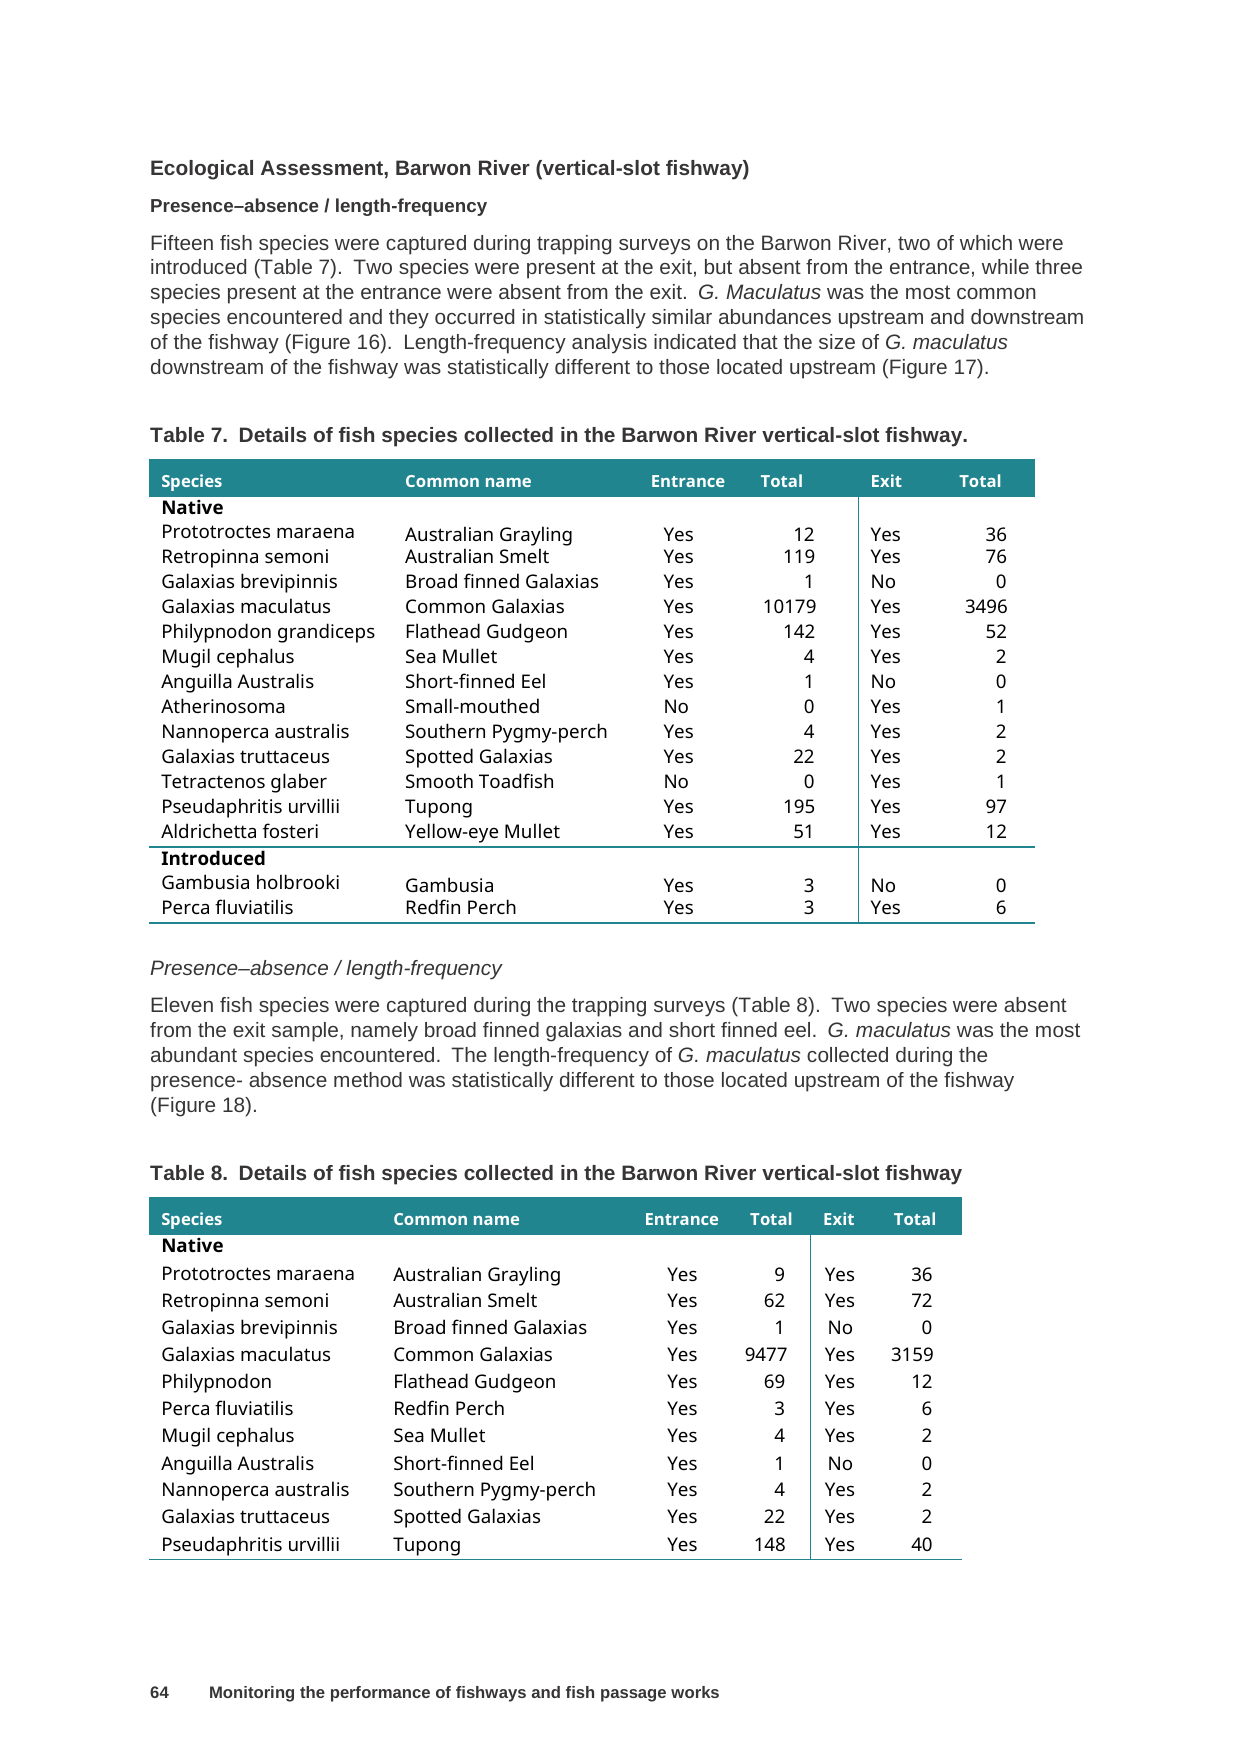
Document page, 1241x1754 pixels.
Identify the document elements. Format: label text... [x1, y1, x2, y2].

table_cell 97 [931, 796, 1035, 821]
table_cell Philypnodon grandiceps [149, 621, 391, 646]
table_cell Yes [613, 1235, 732, 1286]
table_cell Yes [859, 821, 931, 846]
table_cell Yes [613, 1341, 732, 1368]
table_cell No [859, 671, 931, 696]
table_cell Atherinosoma microstoma [149, 696, 391, 721]
table_cell Aldrichetta fosteri [149, 821, 391, 846]
table_cell 2 [873, 1422, 962, 1449]
table_cell Yes [638, 596, 743, 621]
table_cell Native [149, 1235, 375, 1259]
table_cell Pseudaphritis urvillii [149, 1530, 375, 1559]
table_cell Broad finned Galaxias [391, 571, 638, 596]
table_cell No [811, 1449, 873, 1476]
table_cell 142 [743, 621, 858, 646]
table_cell Tetractenos glaber [149, 771, 391, 796]
table_cell Yes [859, 696, 931, 721]
table_cell Perca fluviatilis [149, 897, 391, 922]
text Fifteen fish species were captured during trapping surveys on the Barwon River, two of which were introduced (Table 7). Two species were present at the exit, but absent from the entrance, while three species present at the entrance were absent from the exit. G. Maculatus was the most common species encountered and they occurred in statistically similar abundances upstream and downstream of the fishway (Figure 16). Length-frequency analysis indicated that the size of G. maculatus downstream of the fishway was statistically different to those located upstream (Figure 17). [150, 230, 1087, 379]
text 64 Monitoring the performance of fishways and fish passage works [150, 1683, 1096, 1702]
table_cell Spotted Galaxias [375, 1503, 613, 1530]
table_cell Nannoperca australis [149, 1476, 375, 1503]
table_cell Yes [613, 1503, 732, 1530]
text Eleven fish species were captured during the trapping surveys (Table 8). Two species were absent from the exit sample, namely broad finned galaxias and short finned eel. G. maculatus was the most abundant species encountered. The length-frequency of G. maculatus collected during the presence- absence method was statistically different to those located upstream of the fishway (Figure 18). [150, 993, 1085, 1117]
table_header Total [732, 1198, 810, 1233]
table_cell 22 [732, 1503, 810, 1530]
table_cell Smooth Toadfish [391, 771, 638, 796]
table_cell 3 [743, 897, 858, 922]
table_cell Yes [811, 1235, 873, 1286]
table_cell No [638, 696, 743, 721]
table_cell Yes [859, 796, 931, 821]
table_cell Yes [613, 1476, 732, 1503]
table_cell Perca fluviatilis [149, 1395, 375, 1422]
table_cell 12 [743, 497, 858, 546]
table_cell Galaxias brevipinnis [149, 571, 391, 596]
table_cell 4 [732, 1422, 810, 1449]
table_cell Tupong [391, 796, 638, 821]
table_cell Native [149, 497, 391, 521]
table_cell Yes [638, 546, 743, 571]
table_cell 2 [931, 746, 1035, 771]
table_header Entrance [638, 460, 743, 495]
table_header Species [149, 1198, 375, 1233]
table_cell No [638, 771, 743, 796]
table_cell Yes [638, 671, 743, 696]
table_header Species [149, 460, 391, 495]
table_cell 10179 [743, 596, 858, 621]
table_cell Galaxias truttaceus [149, 746, 391, 771]
table_cell 0 [873, 1314, 962, 1341]
table_cell 4 [743, 646, 858, 671]
table_cell Flathead Gudgeon [391, 621, 638, 646]
table_cell 62 [732, 1286, 810, 1313]
table_cell 148 [732, 1530, 810, 1559]
table_cell 36 [873, 1235, 962, 1286]
table_cell 2 [931, 646, 1035, 671]
table_cell Yes [859, 646, 931, 671]
table_cell 9 [732, 1235, 810, 1286]
table_cell Southern Pygmy-perch [375, 1476, 613, 1503]
table_cell 2 [873, 1503, 962, 1530]
table_header Common name [391, 460, 638, 495]
table_cell 0 [931, 571, 1035, 596]
table_cell 1 [931, 696, 1035, 721]
subtitle Table 8. Details of fish species collected in the Barwon River vertical-slot fishway [150, 1160, 1096, 1184]
table_cell No [811, 1314, 873, 1341]
table_cell Yes [811, 1503, 873, 1530]
table_cell Common Galaxias [375, 1341, 613, 1368]
table_cell Flathead Gudgeon [375, 1368, 613, 1395]
table_cell 76 [931, 546, 1035, 571]
table_cell 2 [931, 721, 1035, 746]
table_cell Pseudaphritis urvillii [149, 796, 391, 821]
table_cell 0 [743, 771, 858, 796]
table_cell 12 [931, 821, 1035, 846]
table_cell No [859, 848, 931, 897]
table_cell Yes [811, 1530, 873, 1559]
table_header Entrance [613, 1198, 732, 1233]
table_cell 9477 [732, 1341, 810, 1368]
table_cell Small-mouthed Hardyhead [391, 696, 638, 721]
table_cell 2 [873, 1476, 962, 1503]
table_cell 12 [873, 1368, 962, 1395]
table_cell Short-finned Eel [375, 1449, 613, 1476]
table_cell Prototroctes maraena [149, 1259, 375, 1286]
table_cell 1 [732, 1449, 810, 1476]
table_cell Gambusia holbrooki [149, 872, 391, 897]
table_cell Yes [638, 821, 743, 846]
table_cell Philypnodon grandiceps [149, 1368, 375, 1395]
table_cell 1 [743, 671, 858, 696]
table_cell Yes [613, 1314, 732, 1341]
table_cell Australian Smelt [375, 1286, 613, 1313]
table_cell 3 [743, 848, 858, 897]
table_cell 3 [732, 1395, 810, 1422]
table_cell Retropinna semoni [149, 1286, 375, 1313]
table_cell Yes [811, 1476, 873, 1503]
table_cell Tupong [375, 1530, 613, 1559]
table_cell Yes [613, 1422, 732, 1449]
table_cell 51 [743, 821, 858, 846]
subtitle Ecological Assessment, Barwon River (vertical-slot fishway) [150, 155, 1096, 179]
table_cell No [859, 571, 931, 596]
table_cell 0 [931, 671, 1035, 696]
table_cell Galaxias maculatus [149, 1341, 375, 1368]
table_cell Galaxias truttaceus [149, 1503, 375, 1530]
table_cell Anguilla Australis [149, 1449, 375, 1476]
table_cell 4 [732, 1476, 810, 1503]
table_cell 22 [743, 746, 858, 771]
table_cell Spotted Galaxias [391, 746, 638, 771]
table_cell Yes [859, 746, 931, 771]
text Presence–absence / length-frequency [150, 195, 1096, 217]
table_cell Sea Mullet [375, 1422, 613, 1449]
table_cell Yes [638, 897, 743, 922]
table_cell Redfin Perch [391, 897, 638, 922]
table_cell Yes [613, 1449, 732, 1476]
table_cell 1 [743, 571, 858, 596]
table_cell Yes [811, 1395, 873, 1422]
table_header Exit [859, 460, 931, 495]
table_cell Sea Mullet [391, 646, 638, 671]
table_cell Yes [638, 497, 743, 546]
table_cell Yes [613, 1395, 732, 1422]
table_cell Anguilla Australis [149, 671, 391, 696]
table_cell 1 [931, 771, 1035, 796]
table_cell Retropinna semoni [149, 546, 391, 571]
table_cell Introduced [149, 848, 391, 872]
table_cell Australian Smelt [391, 546, 638, 571]
table_cell Gambusia [391, 848, 638, 897]
table_cell Yes [613, 1530, 732, 1559]
table_cell Prototroctes maraena [149, 521, 391, 546]
table_cell Yes [638, 746, 743, 771]
table_cell Yes [638, 621, 743, 646]
table_cell Mugil cephalus [149, 1422, 375, 1449]
table_header Common name [375, 1198, 613, 1233]
table_cell 4 [743, 721, 858, 746]
table_cell Australian Grayling [375, 1235, 613, 1286]
table_header Exit [811, 1198, 873, 1233]
table_cell Yes [638, 646, 743, 671]
table_cell Yes [811, 1368, 873, 1395]
table_cell 40 [873, 1530, 962, 1559]
table_cell 36 [931, 497, 1035, 546]
table_cell Yes [638, 571, 743, 596]
table_cell Yes [859, 721, 931, 746]
table_cell Redfin Perch [375, 1395, 613, 1422]
subtitle Table 7. Details of fish species collected in the Barwon River vertical-slot fishway. [150, 422, 1096, 446]
table_header Total [931, 460, 1035, 495]
table_cell Mugil cephalus [149, 646, 391, 671]
table_header Total [873, 1198, 962, 1233]
table_cell Galaxias brevipinnis [149, 1314, 375, 1341]
table_cell 72 [873, 1286, 962, 1313]
table_cell Yes [613, 1286, 732, 1313]
table_cell 69 [732, 1368, 810, 1395]
table_cell Yes [859, 596, 931, 621]
table_cell Yes [859, 621, 931, 646]
table_cell Nannoperca australis [149, 721, 391, 746]
table_cell 6 [873, 1395, 962, 1422]
table_cell Yes [638, 848, 743, 897]
table_cell Yes [859, 771, 931, 796]
table_cell 52 [931, 621, 1035, 646]
table_cell Short-finned Eel [391, 671, 638, 696]
table_header Total [743, 460, 858, 495]
table_cell Yes [859, 546, 931, 571]
table_cell 6 [931, 897, 1035, 922]
table_cell 119 [743, 546, 858, 571]
table_cell Yes [859, 897, 931, 922]
table_cell 0 [873, 1449, 962, 1476]
table_cell Yes [613, 1368, 732, 1395]
table_cell 0 [743, 696, 858, 721]
table_cell Common Galaxias [391, 596, 638, 621]
table_cell Yes [638, 796, 743, 821]
table_cell 3496 [931, 596, 1035, 621]
table_cell Yellow-eye Mullet [391, 821, 638, 846]
table_cell Southern Pygmy-perch [391, 721, 638, 746]
table_cell 0 [931, 848, 1035, 897]
table_cell Yes [811, 1286, 873, 1313]
table_cell Yes [811, 1422, 873, 1449]
table_cell Galaxias maculatus [149, 596, 391, 621]
table_cell Yes [811, 1341, 873, 1368]
table_cell 3159 [873, 1341, 962, 1368]
table_cell Broad finned Galaxias [375, 1314, 613, 1341]
table_cell Yes [859, 497, 931, 546]
table_cell Yes [638, 721, 743, 746]
table_cell 1 [732, 1314, 810, 1341]
table_cell 195 [743, 796, 858, 821]
text Presence–absence / length-frequency [150, 956, 1096, 979]
table_cell Australian Grayling [391, 497, 638, 546]
